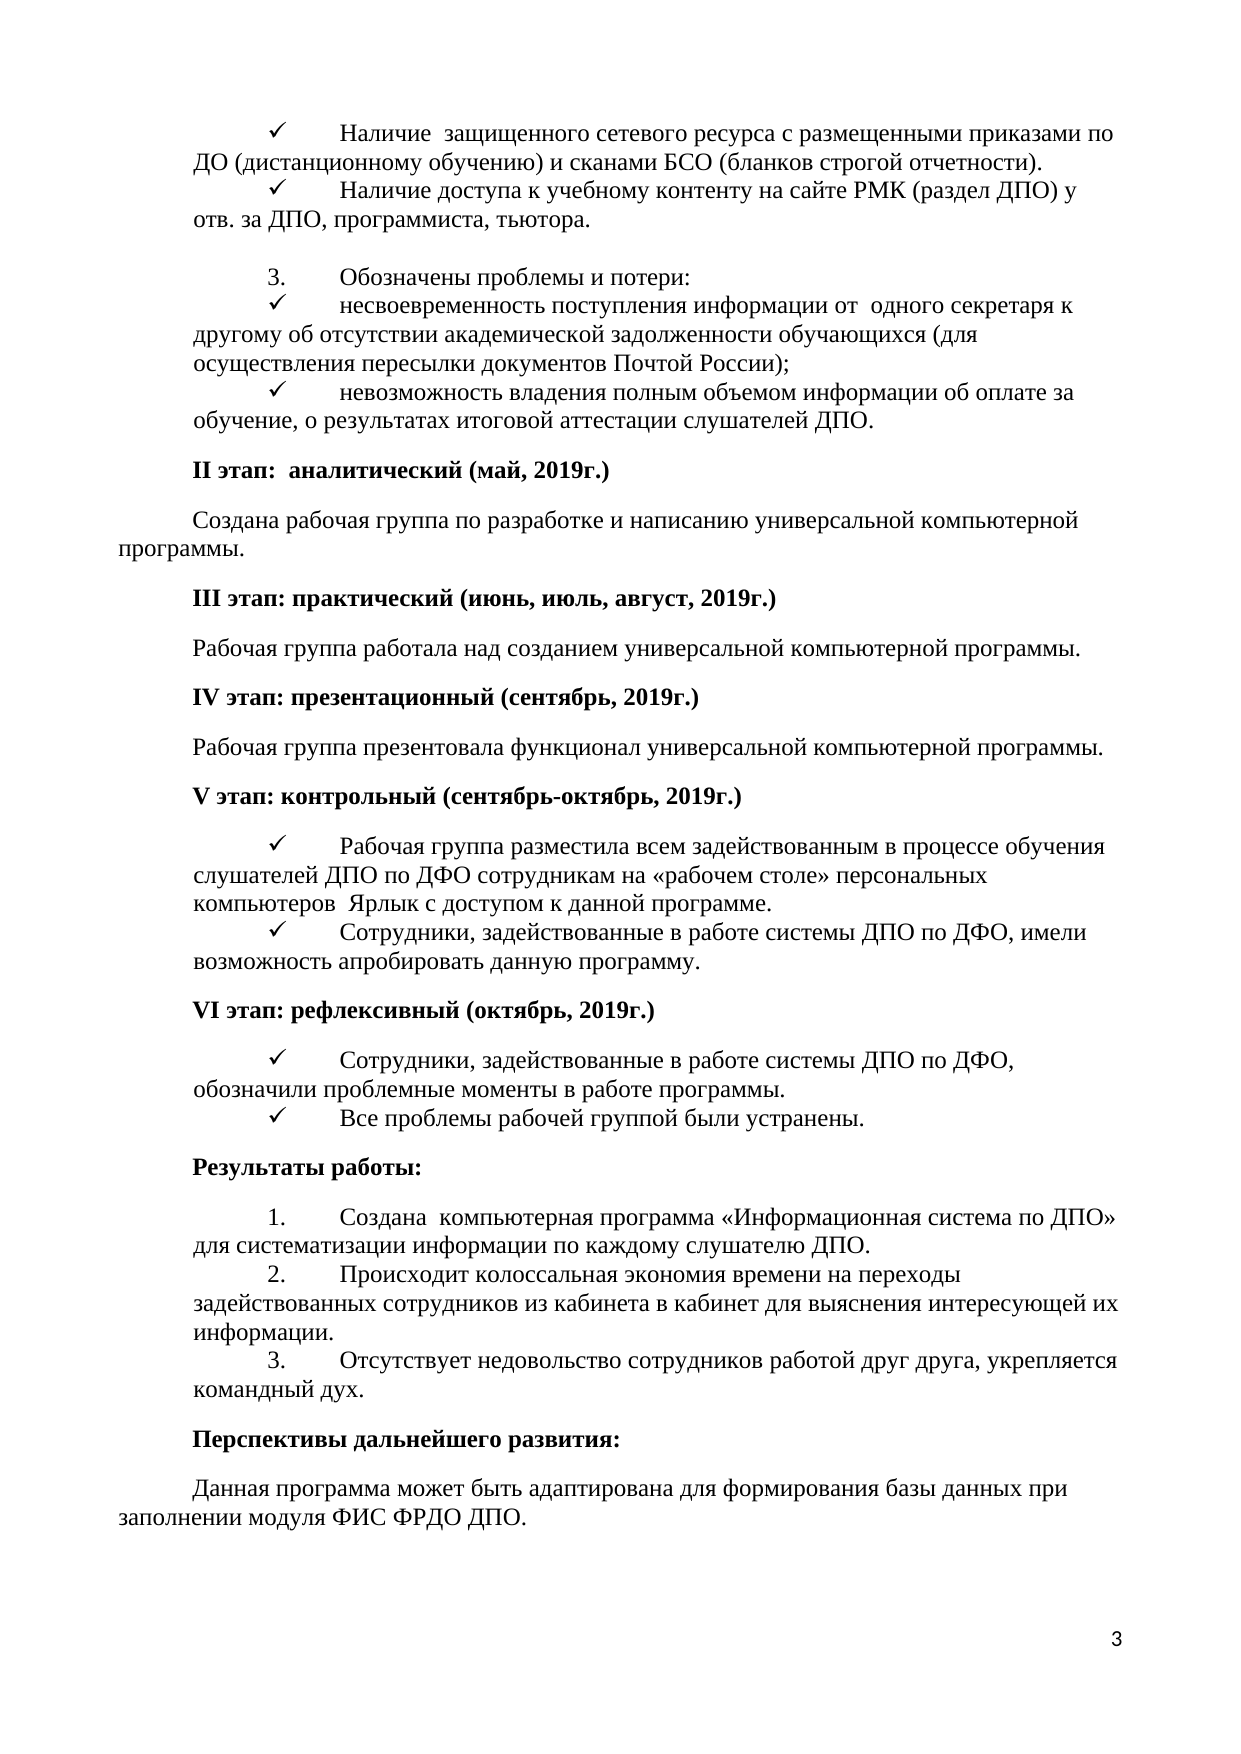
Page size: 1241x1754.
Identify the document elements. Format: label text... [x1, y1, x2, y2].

text Рабочая группа работала над созданием универсальной компьютерной программы. [118, 633, 1122, 661]
text Перспективы дальнейшего развития: [118, 1424, 1122, 1453]
text Результаты работы: [118, 1152, 1122, 1181]
list Сотрудники, задействованные в работе системы ДПО по ДФО, обозначили проблемные моменты в работе программы. [193, 1045, 1122, 1103]
list невозможность владения полным объемом информации об оплате за обучение, о результатах итоговой аттестации слушателей ДПО. [193, 377, 1122, 434]
text IV этап: презентационный (сентябрь, 2019г.) [118, 682, 1122, 711]
text V этап: контрольный (сентябрь-октябрь, 2019г.) [118, 781, 1122, 810]
text VI этап: рефлексивный (октябрь, 2019г.) [118, 996, 1122, 1024]
list Сотрудники, задействованные в работе системы ДПО по ДФО, имели возможность апробировать данную программу. [193, 917, 1122, 975]
text Данная программа может быть адаптирована для формирования базы данных при заполнении модуля ФИС ФРДО ДПО. [118, 1473, 1122, 1531]
list Обозначены проблемы и потери: [193, 262, 1122, 291]
list Рабочая группа разместила всем задействованным в процессе обучения слушателей ДПО по ДФО сотрудникам на «рабочем столе» персональных компьютеров Ярлык с доступом к данной программе. [193, 831, 1122, 917]
list Все проблемы рабочей группой были устранены. [193, 1103, 1122, 1131]
list Отсутствует недовольство сотрудников работой друг друга, укрепляется командный дух. [193, 1346, 1122, 1403]
text II этап: аналитический (май, 2019г.) [118, 455, 1122, 484]
text Рабочая группа презентовала функционал универсальной компьютерной программы. [118, 732, 1122, 761]
list несвоевременность поступления информации от одного секретаря к другому об отсутствии академической задолженности обучающихся (для осуществления пересылки документов Почтой России); [193, 291, 1122, 377]
list Наличие доступа к учебному контенту на сайте РМК (раздел ДПО) у отв. за ДПО, программиста, тьютора. [193, 176, 1122, 233]
list Создана компьютерная программа «Информационная система по ДПО» для систематизации информации по каждому слушателю ДПО. [193, 1202, 1122, 1259]
list Происходит колоссальная экономия времени на переходы задействованных сотрудников из кабинета в кабинет для выяснения интересующей их информации. [193, 1259, 1122, 1346]
list Наличие защищенного сетевого ресурса с размещенными приказами по ДО (дистанционному обучению) и сканами БСО (бланков строгой отчетности). [193, 118, 1122, 176]
text III этап: практический (июнь, июль, август, 2019г.) [118, 583, 1122, 612]
text Создана рабочая группа по разработке и написанию универсальной компьютерной программы. [118, 505, 1122, 562]
